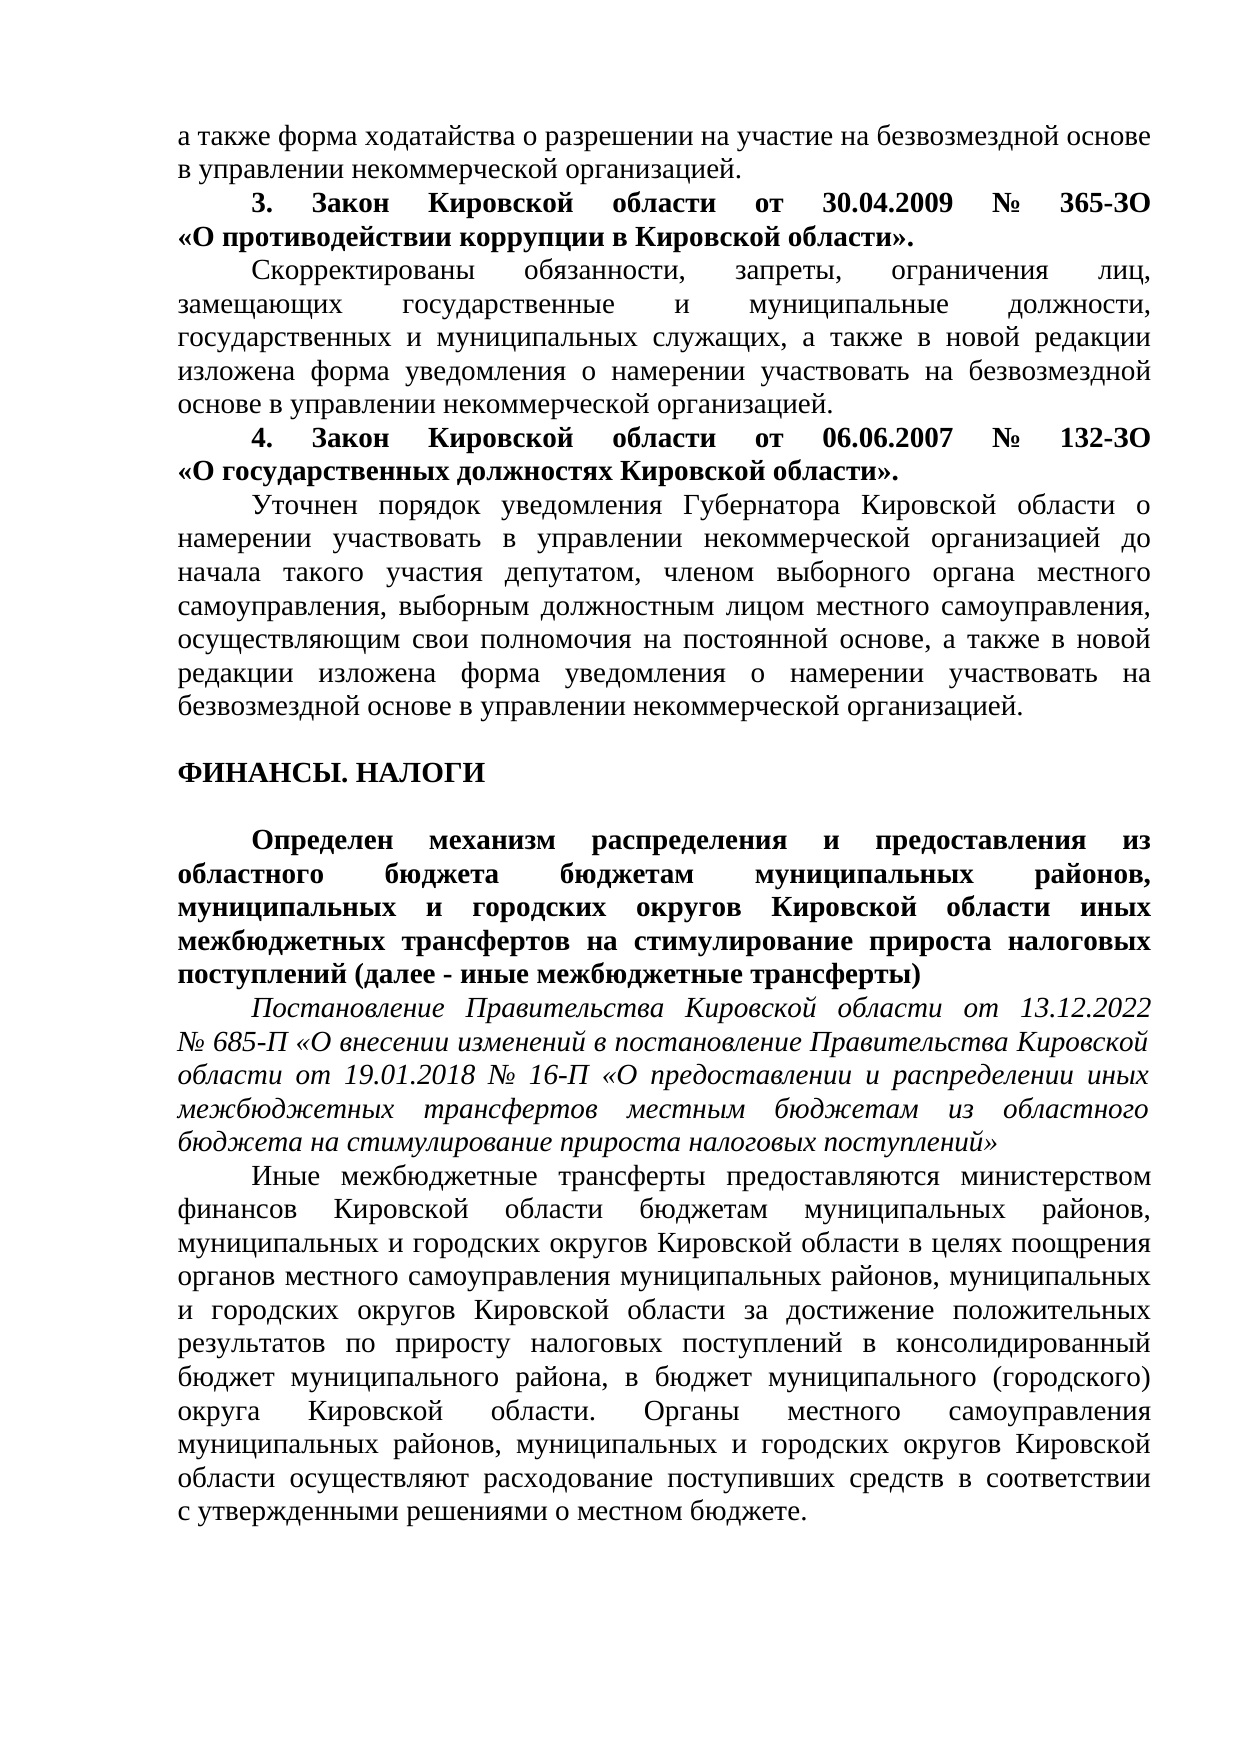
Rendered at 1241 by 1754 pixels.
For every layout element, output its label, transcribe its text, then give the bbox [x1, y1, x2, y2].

text 4. Закон Кировской области от 06.06.2007 № 132-ЗО «О государственных должностях Кировской области». [177, 420, 1152, 487]
text 3. Закон Кировской области от 30.04.2009 № 365-ЗО «О противодействии коррупции в Кировской области». [177, 185, 1152, 252]
text Постановление Правительства Кировской области от 13.12.2022 № 685-П «О внесении изменений в постановление Правительства Кировской области от 19.01.2018 № 16-П «О предоставлении и распределении иных межбюджетных трансфертов местным бюджетам из областного бюджета на стимулирование прироста налоговых поступлений» [177, 990, 1152, 1158]
text Уточнен порядок уведомления Губернатора Кировской области о намерении участвовать в управлении некоммерческой организацией до начала такого участия депутатом, членом выборного органа местного самоуправления, выборным должностным лицом местного самоуправления, осуществляющим свои полномочия на постоянной основе, а также в новой редакции изложена форма уведомления о намерении участвовать на безвозмездной основе в управлении некоммерческой организацией. [177, 487, 1152, 722]
text Иные межбюджетные трансферты предоставляются министерством финансов Кировской области бюджетам муниципальных районов, муниципальных и городских округов Кировской области в целях поощрения органов местного самоуправления муниципальных районов, муниципальных и городских округов Кировской области за достижение положительных результатов по приросту налоговых поступлений в консолидированный бюджет муниципального района, в бюджет муниципального (городского) округа Кировской области. Органы местного самоуправления муниципальных районов, муниципальных и городских округов Кировской области осуществляют расходование поступивших средств в соответствии с утвержденными решениями о местном бюджете. [177, 1158, 1152, 1527]
text ФИНАНСЫ. НАЛОГИ [177, 755, 1152, 789]
text Определен механизм распределения и предоставления из областного бюджета бюджетам муниципальных районов, муниципальных и городских округов Кировской области иных межбюджетных трансфертов на стимулирование прироста налоговых поступлений (далее - иные межбюджетные трансферты) [177, 822, 1152, 990]
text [177, 118, 1152, 185]
text Скорректированы обязанности, запреты, ограничения лиц, замещающих государственные и муниципальные должности, государственных и муниципальных служащих, а также в новой редакции изложена форма уведомления о намерении участвовать на безвозмездной основе в управлении некоммерческой организацией. [177, 252, 1152, 420]
